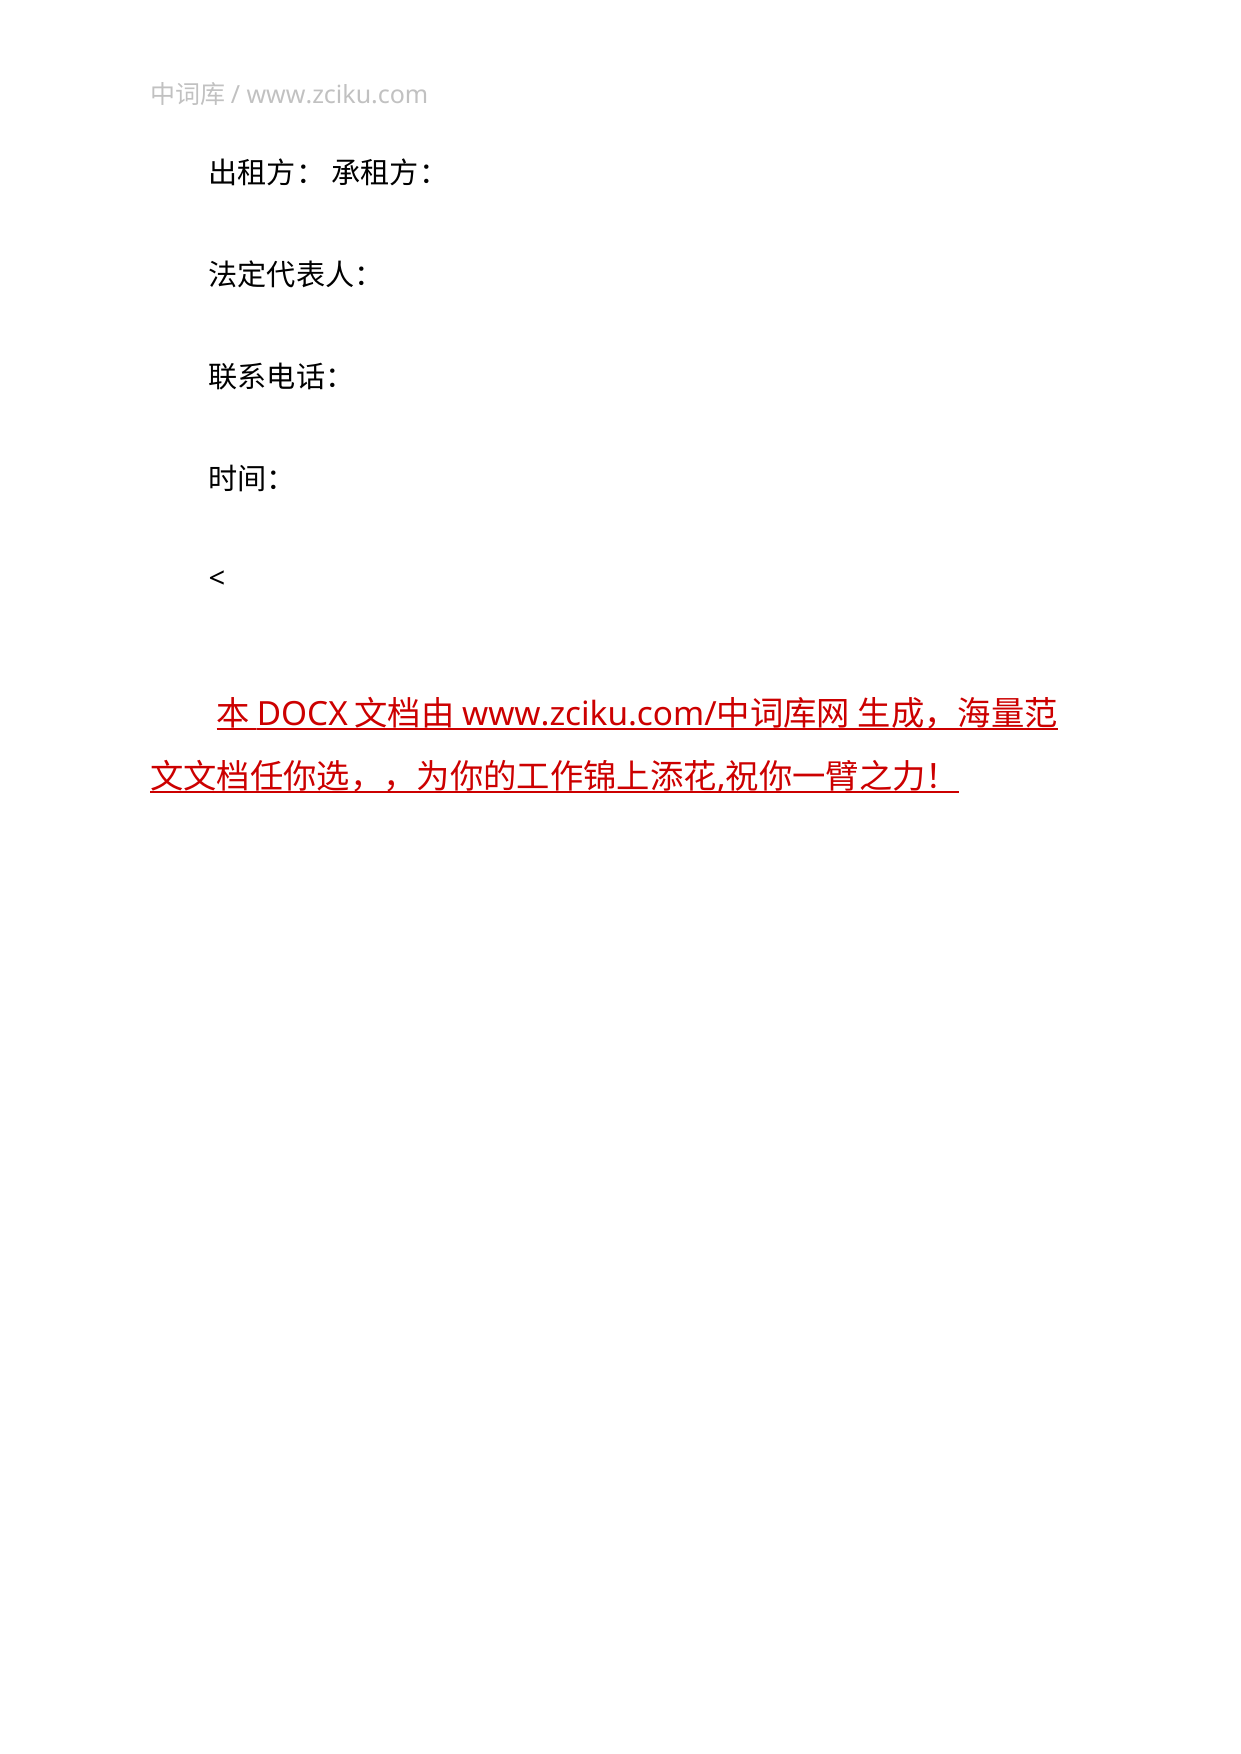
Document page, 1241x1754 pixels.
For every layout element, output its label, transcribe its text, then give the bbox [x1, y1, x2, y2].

text < [150, 557, 1090, 597]
text 出租方： 承租方： [150, 150, 1090, 192]
text 法定代表人： [150, 252, 1090, 294]
text 时间： [150, 455, 1090, 498]
text 本DOCX文档由 www.zciku.com/中词库网 生成，海量范文文档任你选，，为你的工作锦上添花,祝你一臂之力！ [150, 687, 1090, 798]
text 联系电话： [150, 353, 1090, 396]
